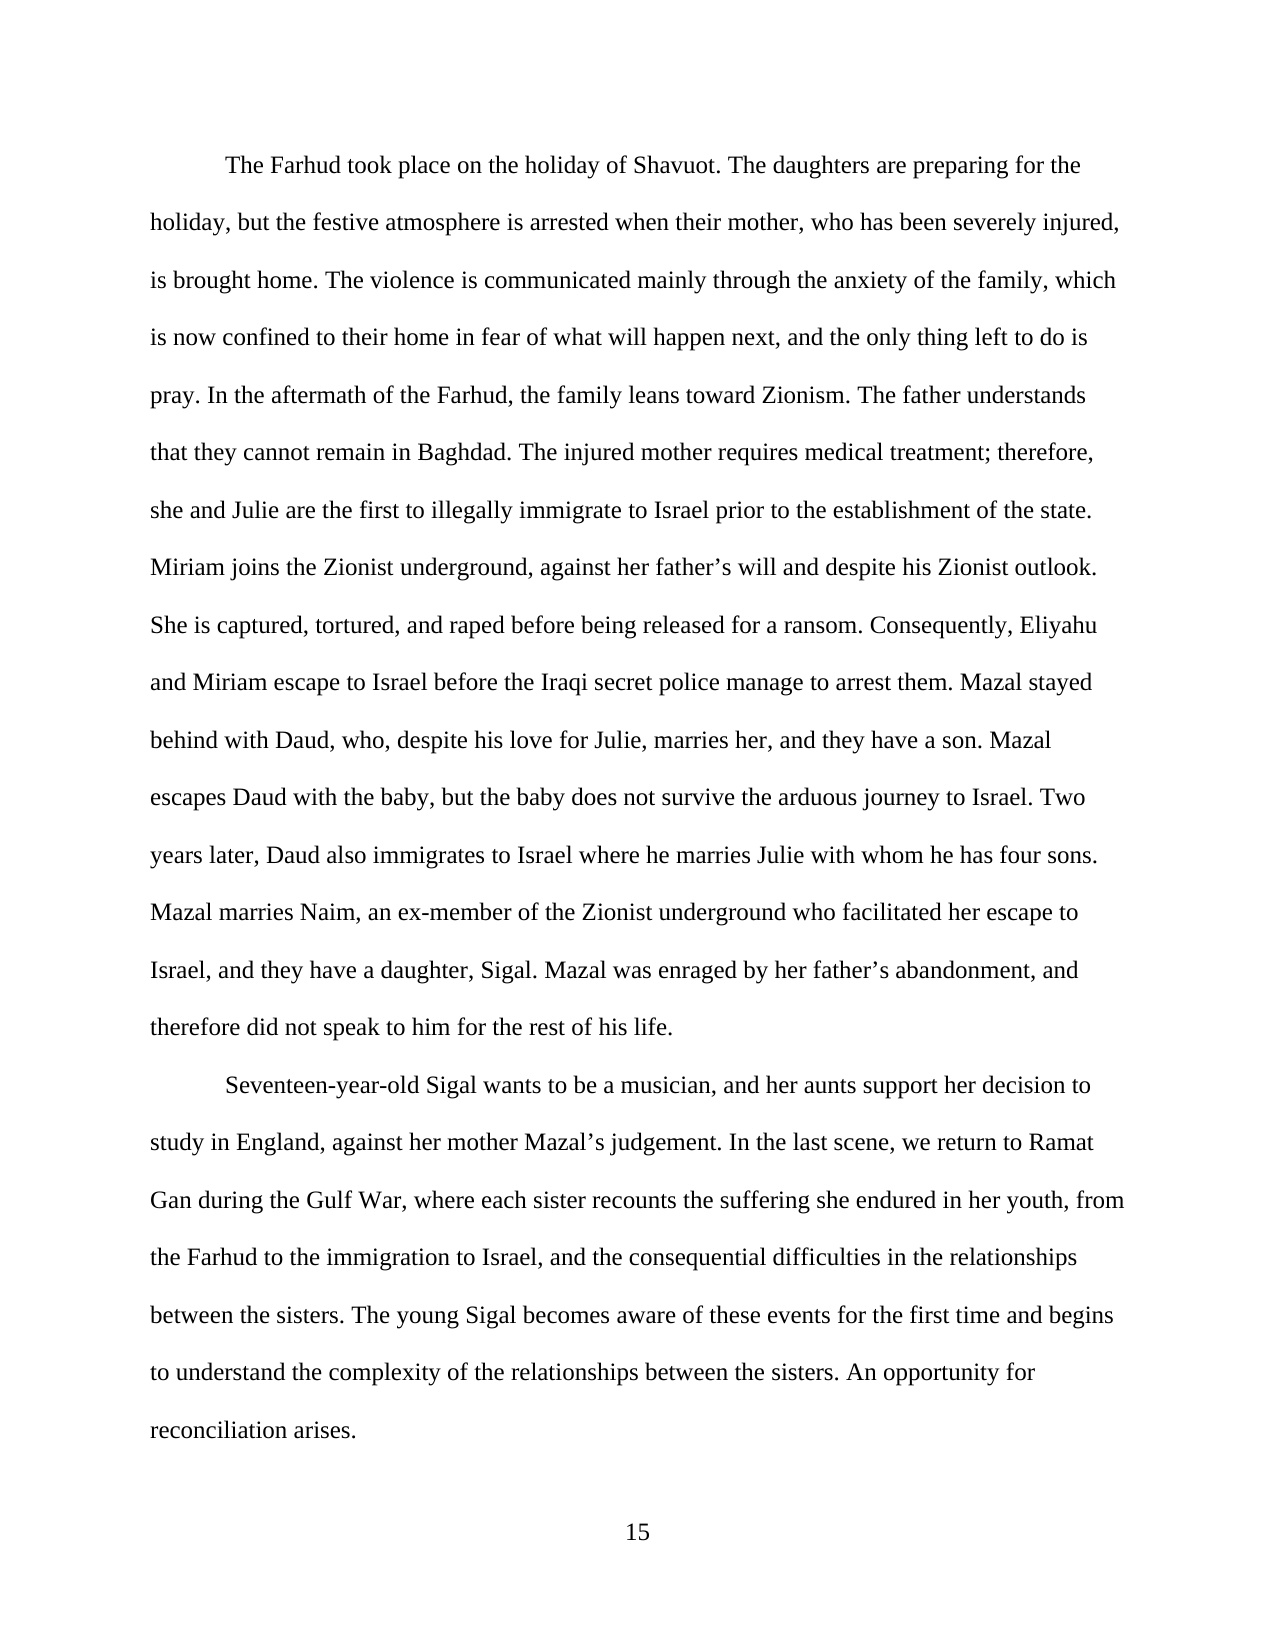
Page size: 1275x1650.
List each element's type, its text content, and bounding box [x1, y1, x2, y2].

text Seventeen-year-old Sigal wants to be a musician, and her aunts support her decision to study in England, against her mother Mazal’s judgement. In the last scene, we return to Ramat Gan during the Gulf War, where each sister recounts the suffering she endured in her youth, from the Farhud to the immigration to Israel, and the consequential difficulties in the relationships between the sisters. The young Sigal becomes aware of these events for the first time and begins to understand the complexity of the relationships between the sisters. An opportunity for reconciliation arises. [150, 1070, 1125, 1444]
text The Farhud took place on the holiday of Shavuot. The daughters are preparing for the holiday, but the festive atmosphere is arrested when their mother, who has been severely injured, is brought home. The violence is communicated mainly through the anxiety of the family, which is now confined to their home in fear of what will happen next, and the only thing left to do is pray. In the aftermath of the Farhud, the family leans toward Zionism. The father understands that they cannot remain in Baghdad. The injured mother requires medical treatment; therefore, she and Julie are the first to illegally immigrate to Israel prior to the establishment of the state. Miriam joins the Zionist underground, against her father’s will and despite his Zionist outlook. She is captured, tortured, and raped before being released for a ransom. Consequently, Eliyahu and Miriam escape to Israel before the Iraqi secret police manage to arrest them. Mazal stayed behind with Daud, who, despite his love for Julie, marries her, and they have a son. Mazal escapes Daud with the baby, but the baby does not survive the arduous journey to Israel. Two years later, Daud also immigrates to Israel where he marries Julie with whom he has four sons. Mazal marries Naim, an ex-member of the Zionist underground who facilitated her escape to Israel, and they have a daughter, Sigal. Mazal was enraged by her father’s abandonment, and therefore did not speak to him for the rest of his life. [150, 150, 1125, 1041]
